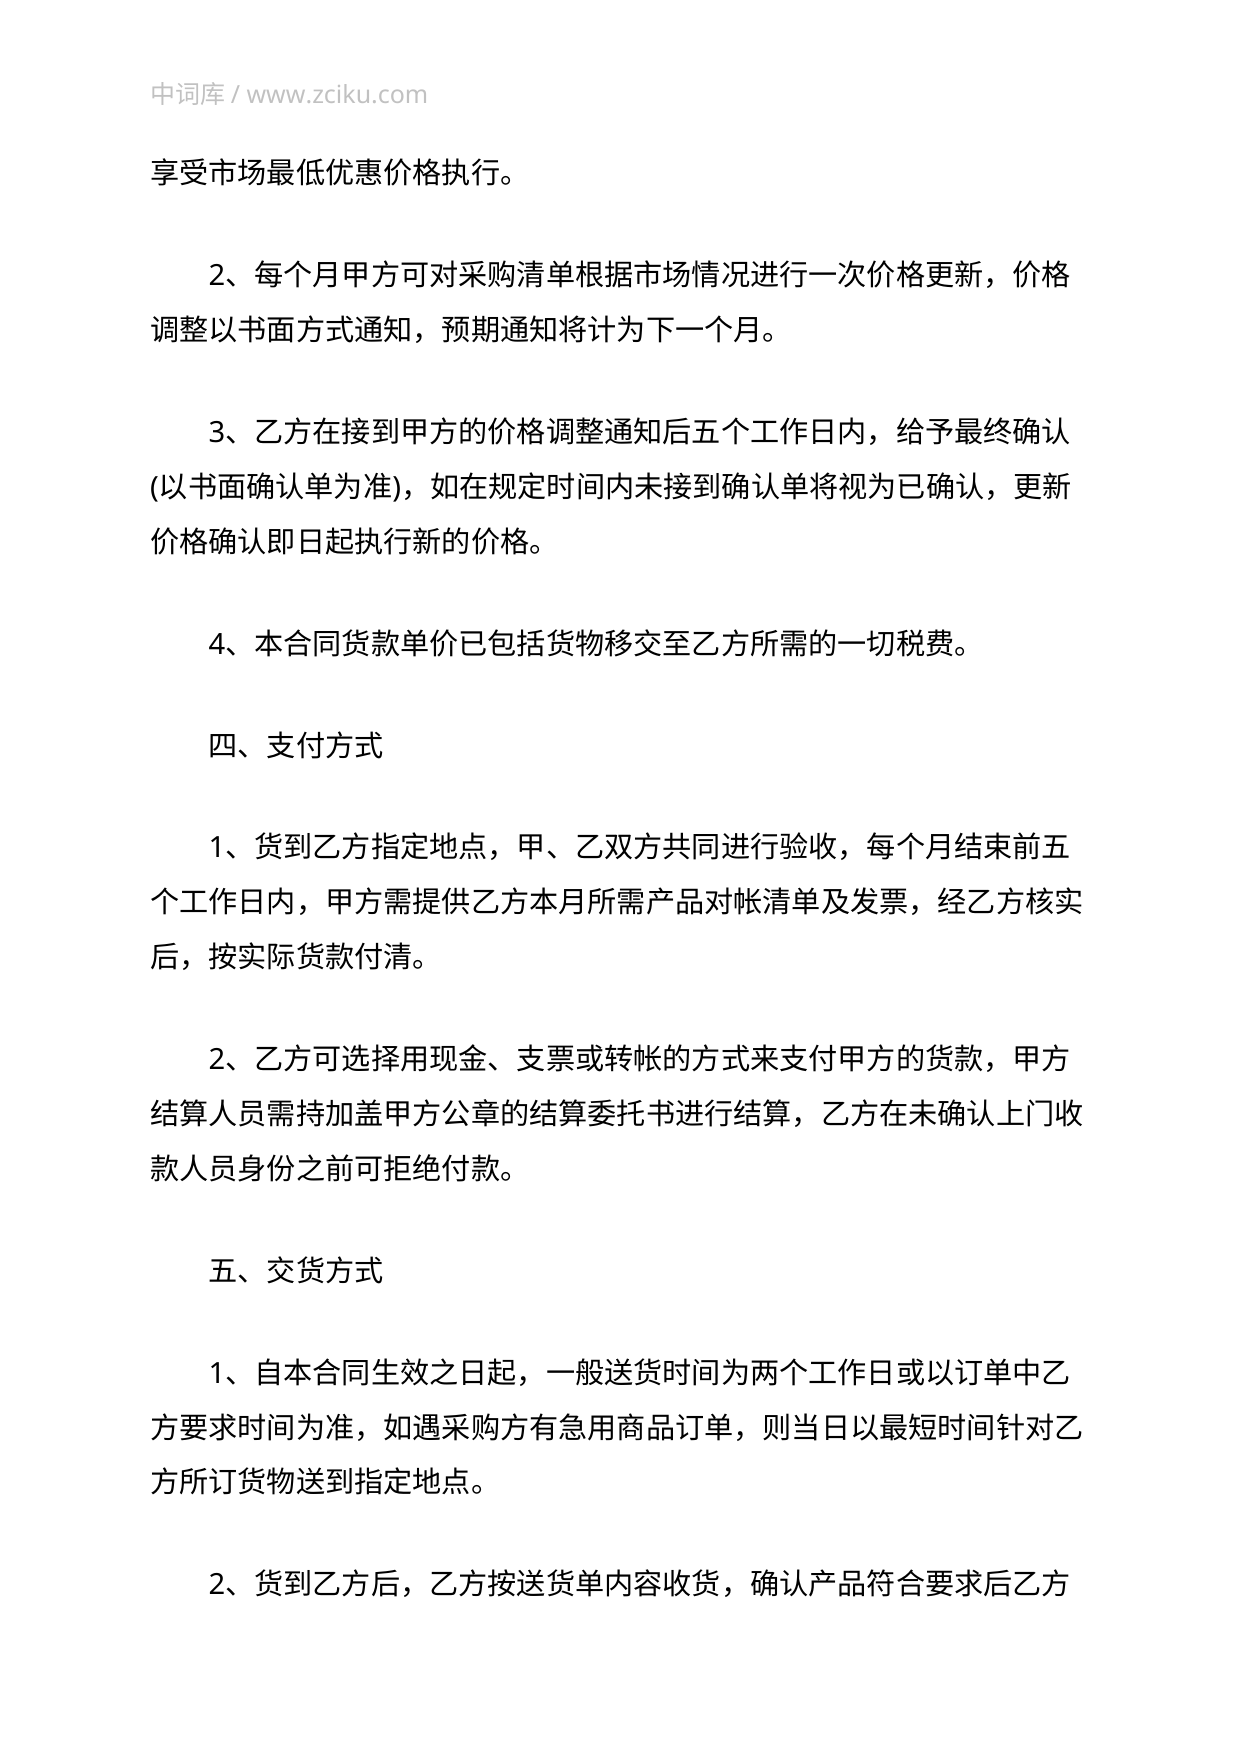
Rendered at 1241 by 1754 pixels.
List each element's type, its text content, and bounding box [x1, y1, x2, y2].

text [150, 1561, 1090, 1603]
text 五、交货方式 [150, 1247, 1090, 1290]
text 1、货到乙方指定地点，甲、乙双方共同进行验收，每个月结束前五个工作日内，甲方需提供乙方本月所需产品对帐清单及发票，经乙方核实后，按实际货款付清。 [150, 824, 1090, 976]
text 3、乙方在接到甲方的价格调整通知后五个工作日内，给予最终确认(以书面确认单为准)，如在规定时间内未接到确认单将视为已确认，更新价格确认即日起执行新的价格。 [150, 408, 1090, 561]
text 1、自本合同生效之日起，一般送货时间为两个工作日或以订单中乙方要求时间为准，如遇采购方有急用商品订单，则当日以最短时间针对乙方所订货物送到指定地点。 [150, 1349, 1090, 1501]
text 2、乙方可选择用现金、支票或转帐的方式来支付甲方的货款，甲方结算人员需持加盖甲方公章的结算委托书进行结算，乙方在未确认上门收款人员身份之前可拒绝付款。 [150, 1036, 1090, 1188]
text 四、支付方式 [150, 722, 1090, 764]
text 2、每个月甲方可对采购清单根据市场情况进行一次价格更新，价格调整以书面方式通知，预期通知将计为下一个月。 [150, 252, 1090, 349]
text 4、本合同货款单价已包括货物移交至乙方所需的一切税费。 [150, 620, 1090, 663]
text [150, 150, 1090, 192]
